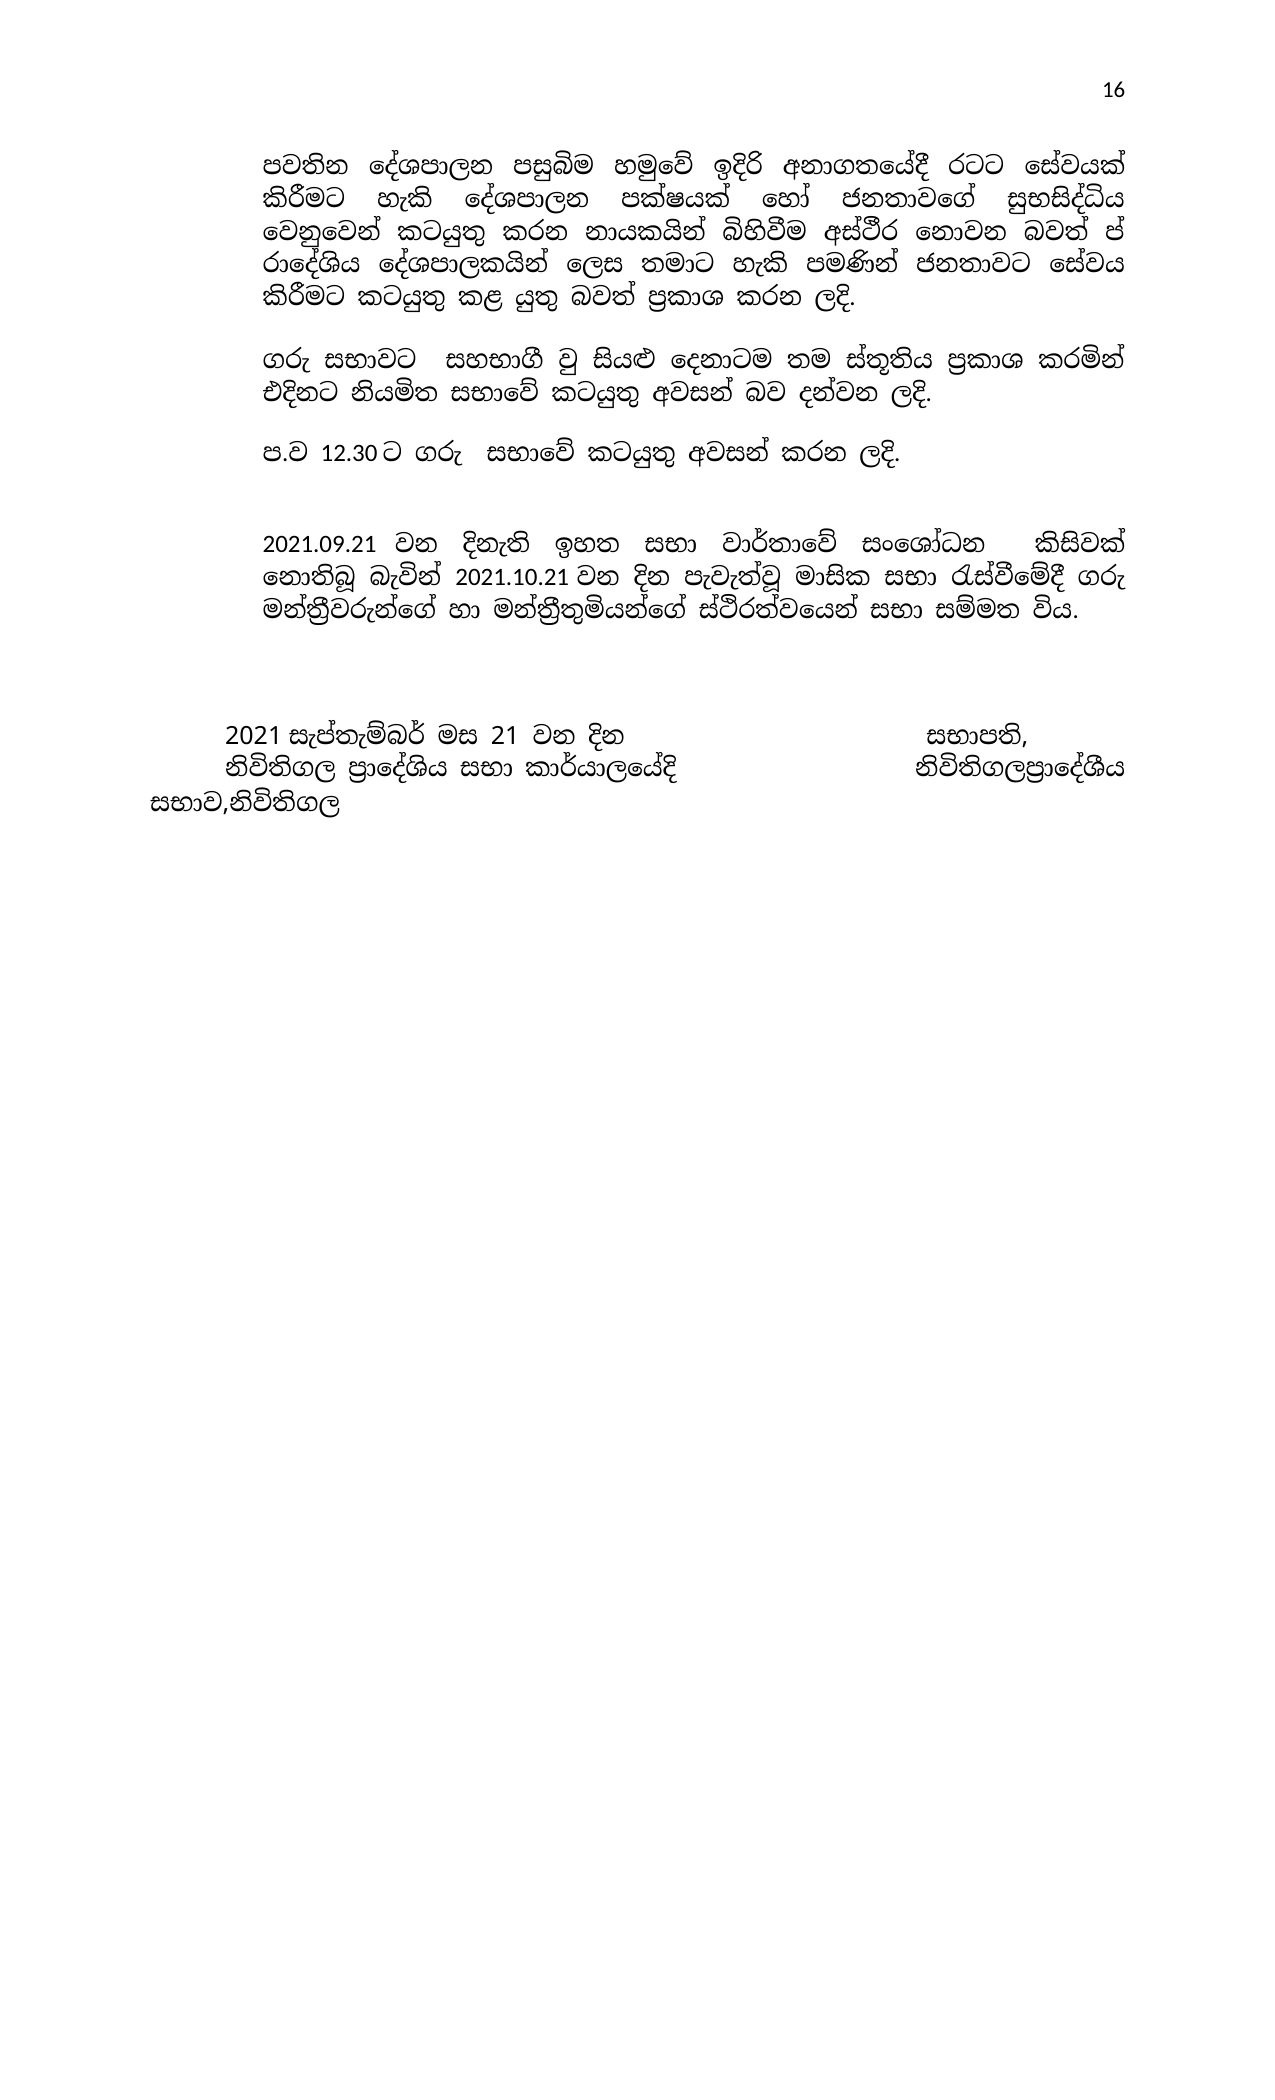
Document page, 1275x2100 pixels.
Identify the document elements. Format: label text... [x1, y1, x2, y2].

text නිවිතිගල ප්‍රාදේශිය සභා කාර්යාලයේදි නිවිතිගලප්‍රාදේශීය සභාව,නිවිතිගල [150, 752, 1125, 819]
text පවතින දේශපාලන පසුබිම හමුවේ ඉදිරි අනාගතයේදී රටට සේවයක් කිරීමට හැකි දේශපාලන පක්ෂයක් හෝ ජනතාවගේ සුභසිද්ධිය වෙනුවෙන් කටයුතු කරන නායකයින් බිහිවීම අස්ථීර නොවන බවත් ප්‍රාදේශිය දේශපාලකයින් ලෙස තමාට හැකි පමණින් ජනතාවට සේවය කිරීමට කටයුතු කළ යුතු බවත් ප්‍රකාශ කරන ලදි. [262, 150, 1125, 313]
text ගරු සභාවට සහභාගී වු සියළු දෙනාටම තම ස්තූතිය ප්‍රකාශ කරමින් එදිනට නියමිත සභාවේ කටයුතු අවසන් බව දන්වන ලදි. [262, 343, 1125, 409]
text ප.ව 12.30ට ගරු සභාවේ කටයුතු අවසන් කරන ලදි. [187, 437, 1125, 469]
text 2021 සැප්තැම්බර් මස 21 වන දින සභාපති, [150, 717, 1125, 752]
list 2021.09.21 වන දිනැති ඉහත සභා වාර්තාවේ සංශෝධන කිසිවක් නොතිබූ බැවින් 2021.10.21 වන දින පැවැත්වූ මාසික සභා රැස්වීමේදී ගරු මන්ත්‍රීවරුන්ගේ හා මන්ත්‍රීතුමියන්ගේ ස්ථිරත්වයෙන් සභා සම්මත විය. [262, 528, 1125, 626]
